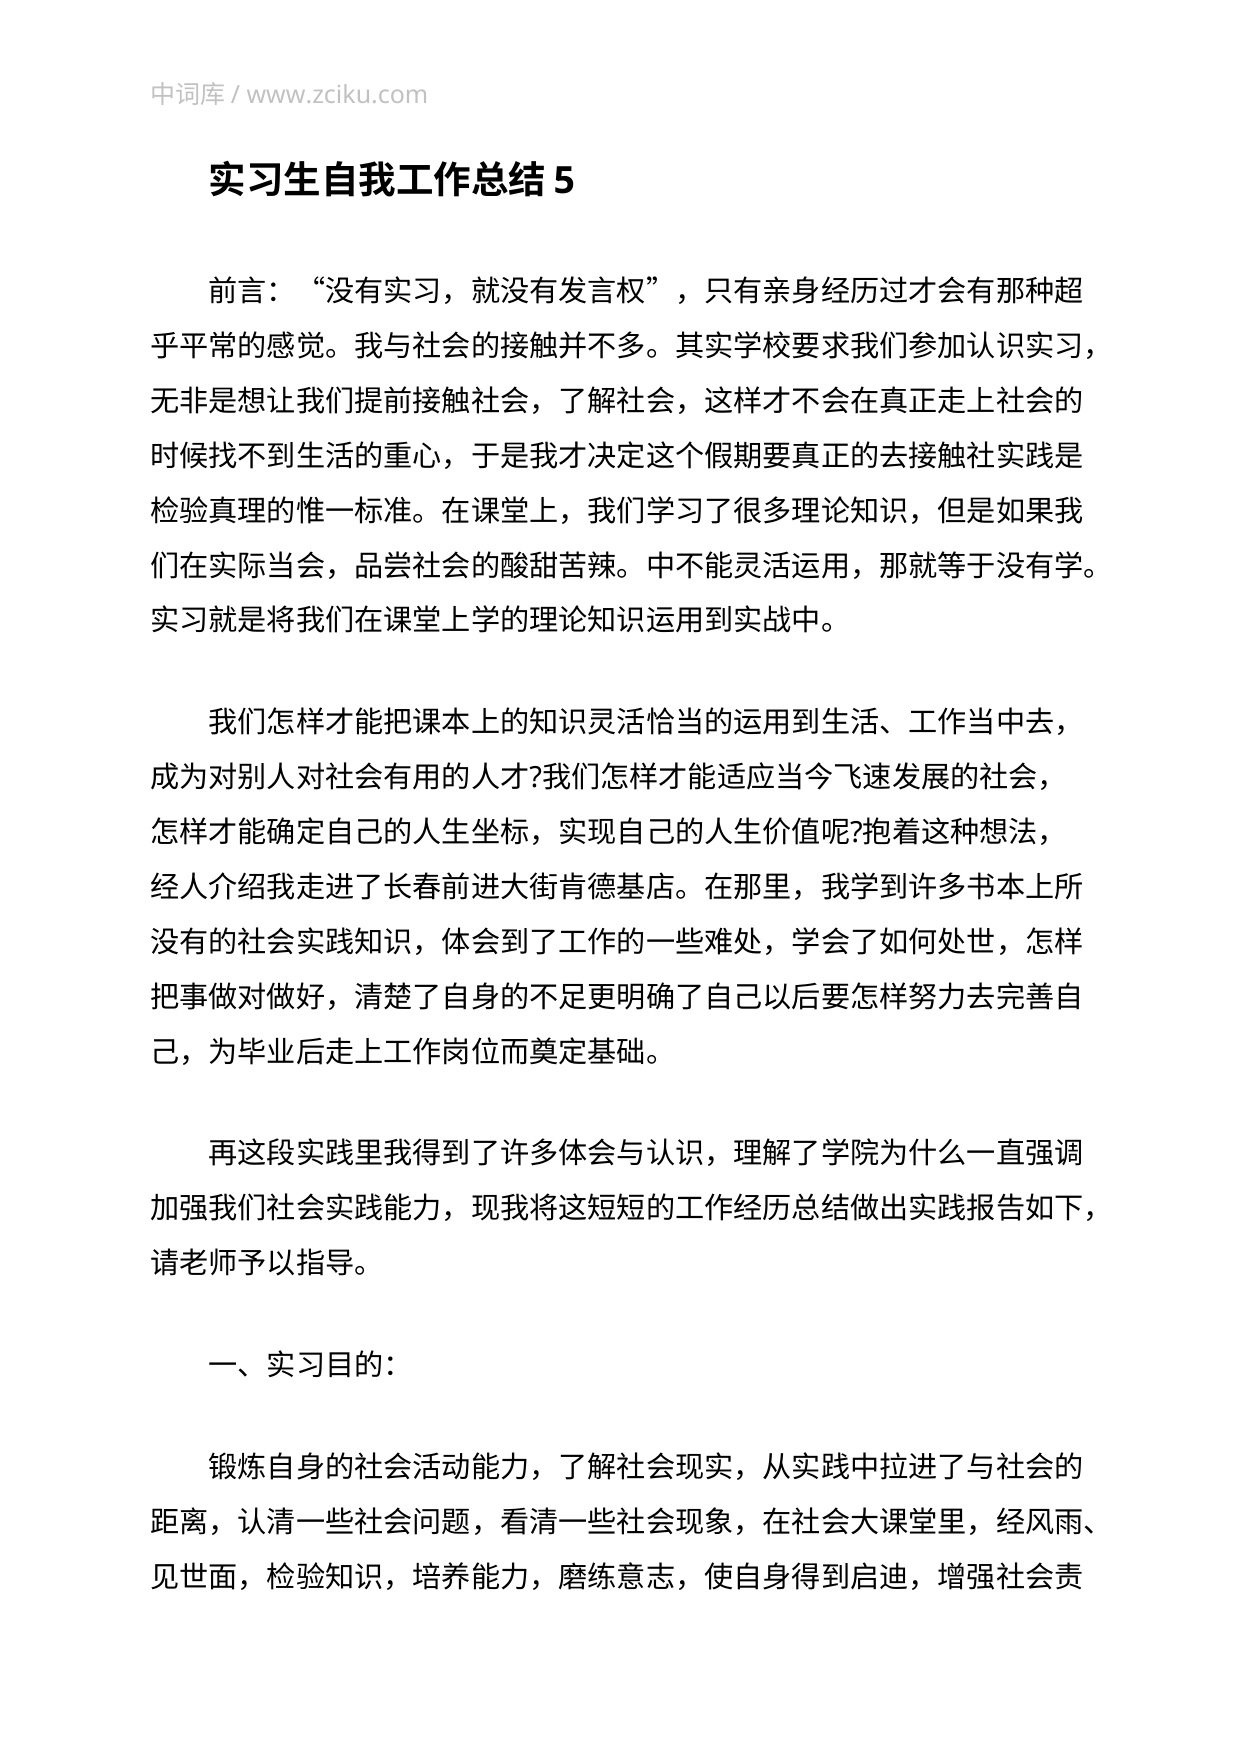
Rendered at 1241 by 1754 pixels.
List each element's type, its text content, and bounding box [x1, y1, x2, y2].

text 一、实习目的： [150, 1342, 1090, 1384]
text 再这段实践里我得到了许多体会与认识，理解了学院为什么一直强调加强我们社会实践能力，现我将这短短的工作经历总结做出实践报告如下，请老师予以指导。 [150, 1130, 1090, 1282]
text 前言：“没有实习，就没有发言权”，只有亲身经历过才会有那种超乎平常的感觉。我与社会的接触并不多。其实学校要求我们参加认识实习，无非是想让我们提前接触社会，了解社会，这样才不会在真正走上社会的时候找不到生活的重心，于是我才决定这个假期要真正的去接触社实践是检验真理的惟一标准。在课堂上，我们学习了很多理论知识，但是如果我们在实际当会，品尝社会的酸甜苦辣。中不能灵活运用，那就等于没有学。实习就是将我们在课堂上学的理论知识运用到实战中。 [150, 268, 1090, 639]
text 我们怎样才能把课本上的知识灵活恰当的运用到生活、工作当中去，成为对别人对社会有用的人才?我们怎样才能适应当今飞速发展的社会，怎样才能确定自己的人生坐标，实现自己的人生价值呢?抱着这种想法，经人介绍我走进了长春前进大街肯德基店。在那里，我学到许多书本上所没有的社会实践知识，体会到了工作的一些难处，学会了如何处世，怎样把事做对做好，清楚了自身的不足更明确了自己以后要怎样努力去完善自己，为毕业后走上工作岗位而奠定基础。 [150, 699, 1090, 1071]
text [150, 1443, 1090, 1596]
text 实习生自我工作总结5 [150, 150, 1090, 204]
